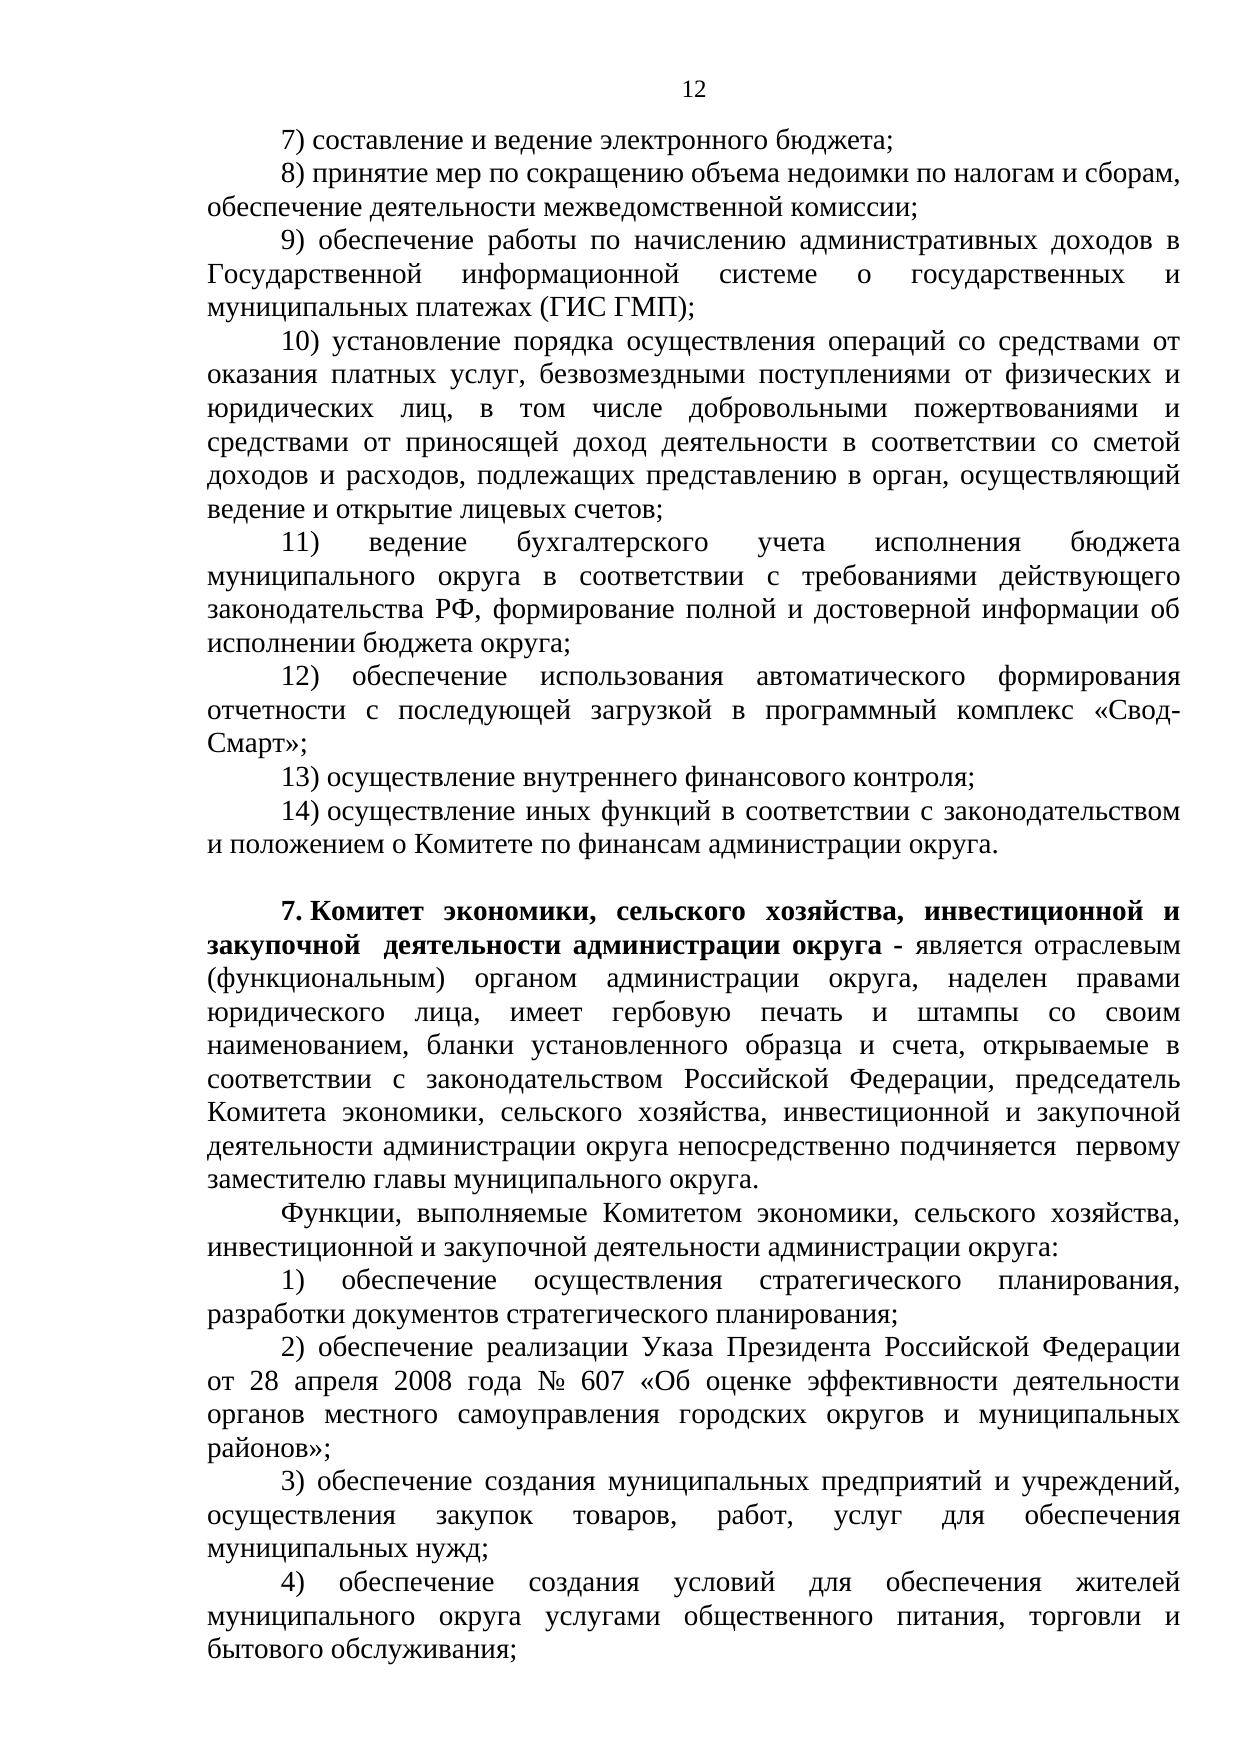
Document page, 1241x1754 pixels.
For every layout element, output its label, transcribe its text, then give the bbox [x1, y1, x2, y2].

text 4) обеспечение создания условий для обеспечения жителей муниципального округа услугами общественного питания, торговли и бытового обслуживания; [207, 1564, 1181, 1665]
text 2) обеспечение реализации Указа Президента Российской Федерации от 28 апреля 2008 года № 607 «Об оценке эффективности деятельности органов местного самоуправления городских округов и муниципальных районов»; [207, 1329, 1181, 1463]
text Функции, выполняемые Комитетом экономики, сельского хозяйства, инвестиционной и закупочной деятельности администрации округа: [207, 1195, 1181, 1262]
text 12) обеспечение использования автоматического формирования отчетности с последующей загрузкой в программный комплекс «Свод-Смарт»; [207, 658, 1181, 759]
text 10) установление порядка осуществления операций со средствами от оказания платных услуг, безвозмездными поступлениями от физических и юридических лиц, в том числе добровольными пожертвованиями и средствами от приносящей доход деятельности в соответствии со сметой доходов и расходов, подлежащих представлению в орган, осуществляющий ведение и открытие лицевых счетов; [207, 323, 1181, 524]
text 7. Комитет экономики, сельского хозяйства, инвестиционной и закупочной деятельности администрации округа - является отраслевым (функциональным) органом администрации округа, наделен правами юридического лица, имеет гербовую печать и штампы со своим наименованием, бланки установленного образца и счета, открываемые в соответствии с законодательством Российской Федерации, председатель Комитета экономики, сельского хозяйства, инвестиционной и закупочной деятельности администрации округа непосредственно подчиняется первому заместителю главы муниципального округа. [207, 893, 1181, 1195]
text 14) осуществление иных функций в соответствии с законодательством и положением о Комитете по финансам администрации округа. [207, 793, 1181, 860]
text 11) ведение бухгалтерского учета исполнения бюджета муниципального округа в соответствии с требованиями действующего законодательства РФ, формирование полной и достоверной информации об исполнении бюджета округа; [207, 524, 1181, 658]
text 9) обеспечение работы по начислению административных доходов в Государственной информационной системе о государственных и муниципальных платежах (ГИС ГМП); [207, 222, 1181, 323]
text 13) осуществление внутреннего финансового контроля; [207, 759, 1181, 793]
text 8) принятие мер по сокращению объема недоимки по налогам и сборам, обеспечение деятельности межведомственной комиссии; [207, 155, 1181, 222]
text 3) обеспечение создания муниципальных предприятий и учреждений, осуществления закупок товаров, работ, услуг для обеспечения муниципальных нужд; [207, 1463, 1181, 1564]
text 1) обеспечение осуществления стратегического планирования, разработки документов стратегического планирования; [207, 1262, 1181, 1329]
text 7) составление и ведение электронного бюджета; [207, 122, 1181, 155]
